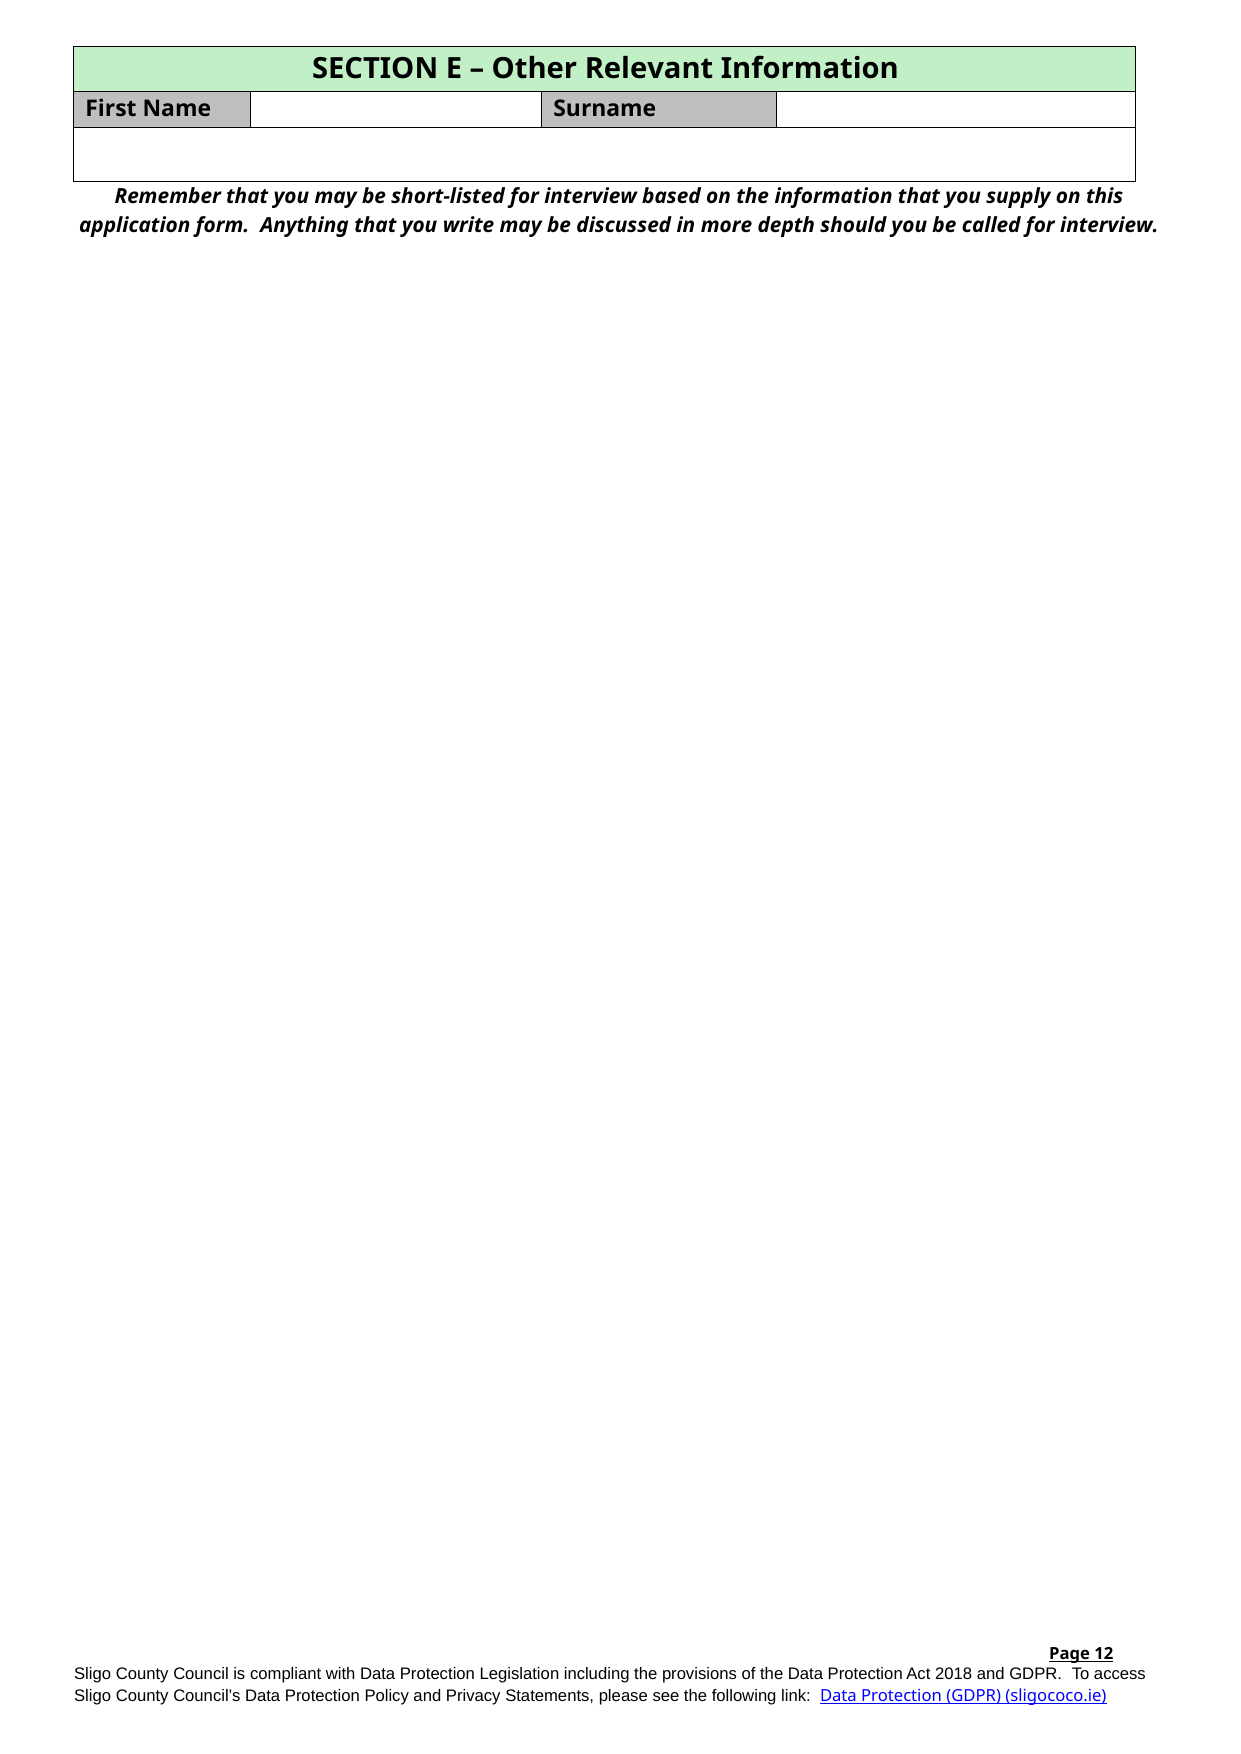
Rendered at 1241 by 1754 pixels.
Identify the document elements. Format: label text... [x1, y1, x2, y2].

table_cell First Name [74, 92, 250, 127]
table_cell Surname [542, 92, 776, 127]
table_cell [251, 92, 541, 127]
table_header SECTION E – Other Relevant Information [74, 47, 1135, 91]
table_cell [777, 92, 1135, 127]
table_cell [74, 128, 1135, 181]
text Remember that you may be short-listed for interview based on the information that you supply on this application form. Anything that you write may be discussed in more depth should you be called for interview. [74, 182, 1167, 238]
